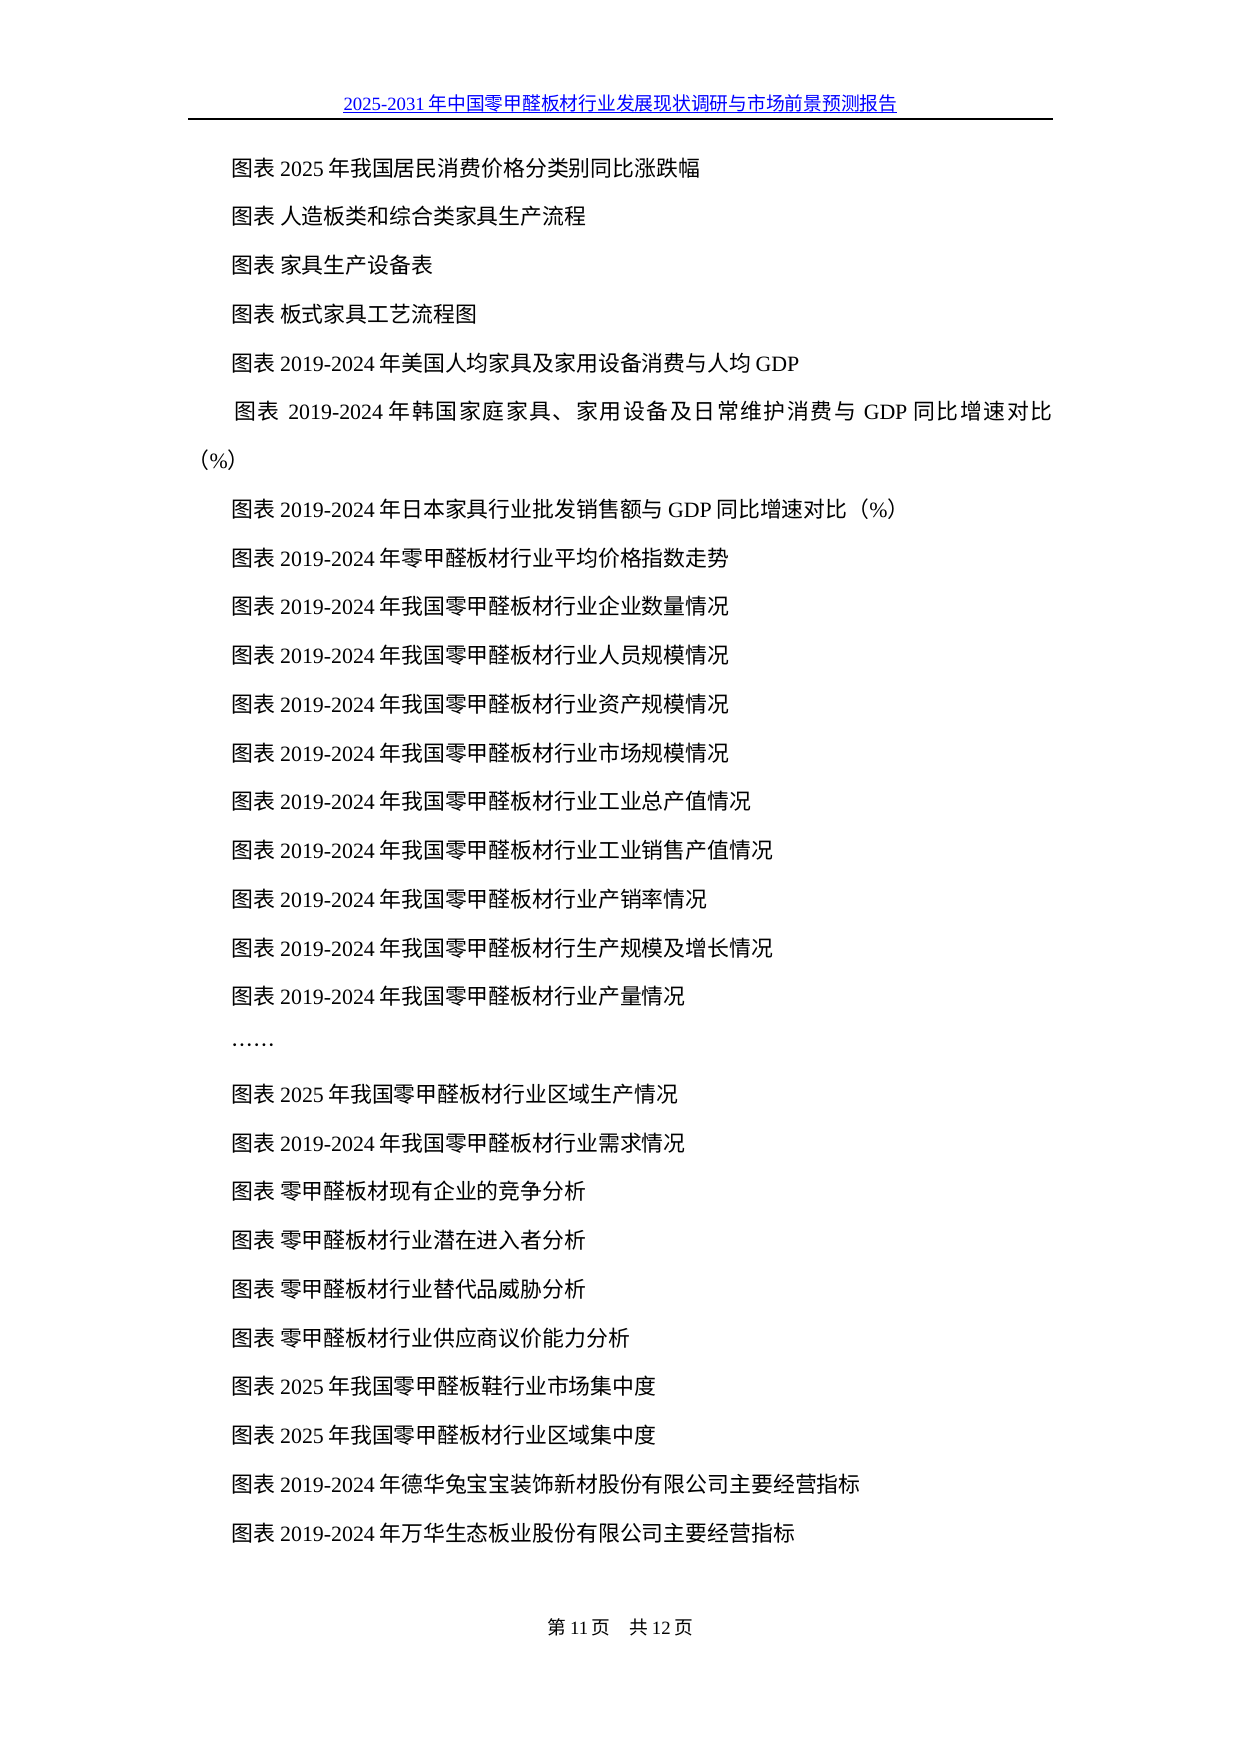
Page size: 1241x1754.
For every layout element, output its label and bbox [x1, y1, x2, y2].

text [187, 150, 1053, 1548]
